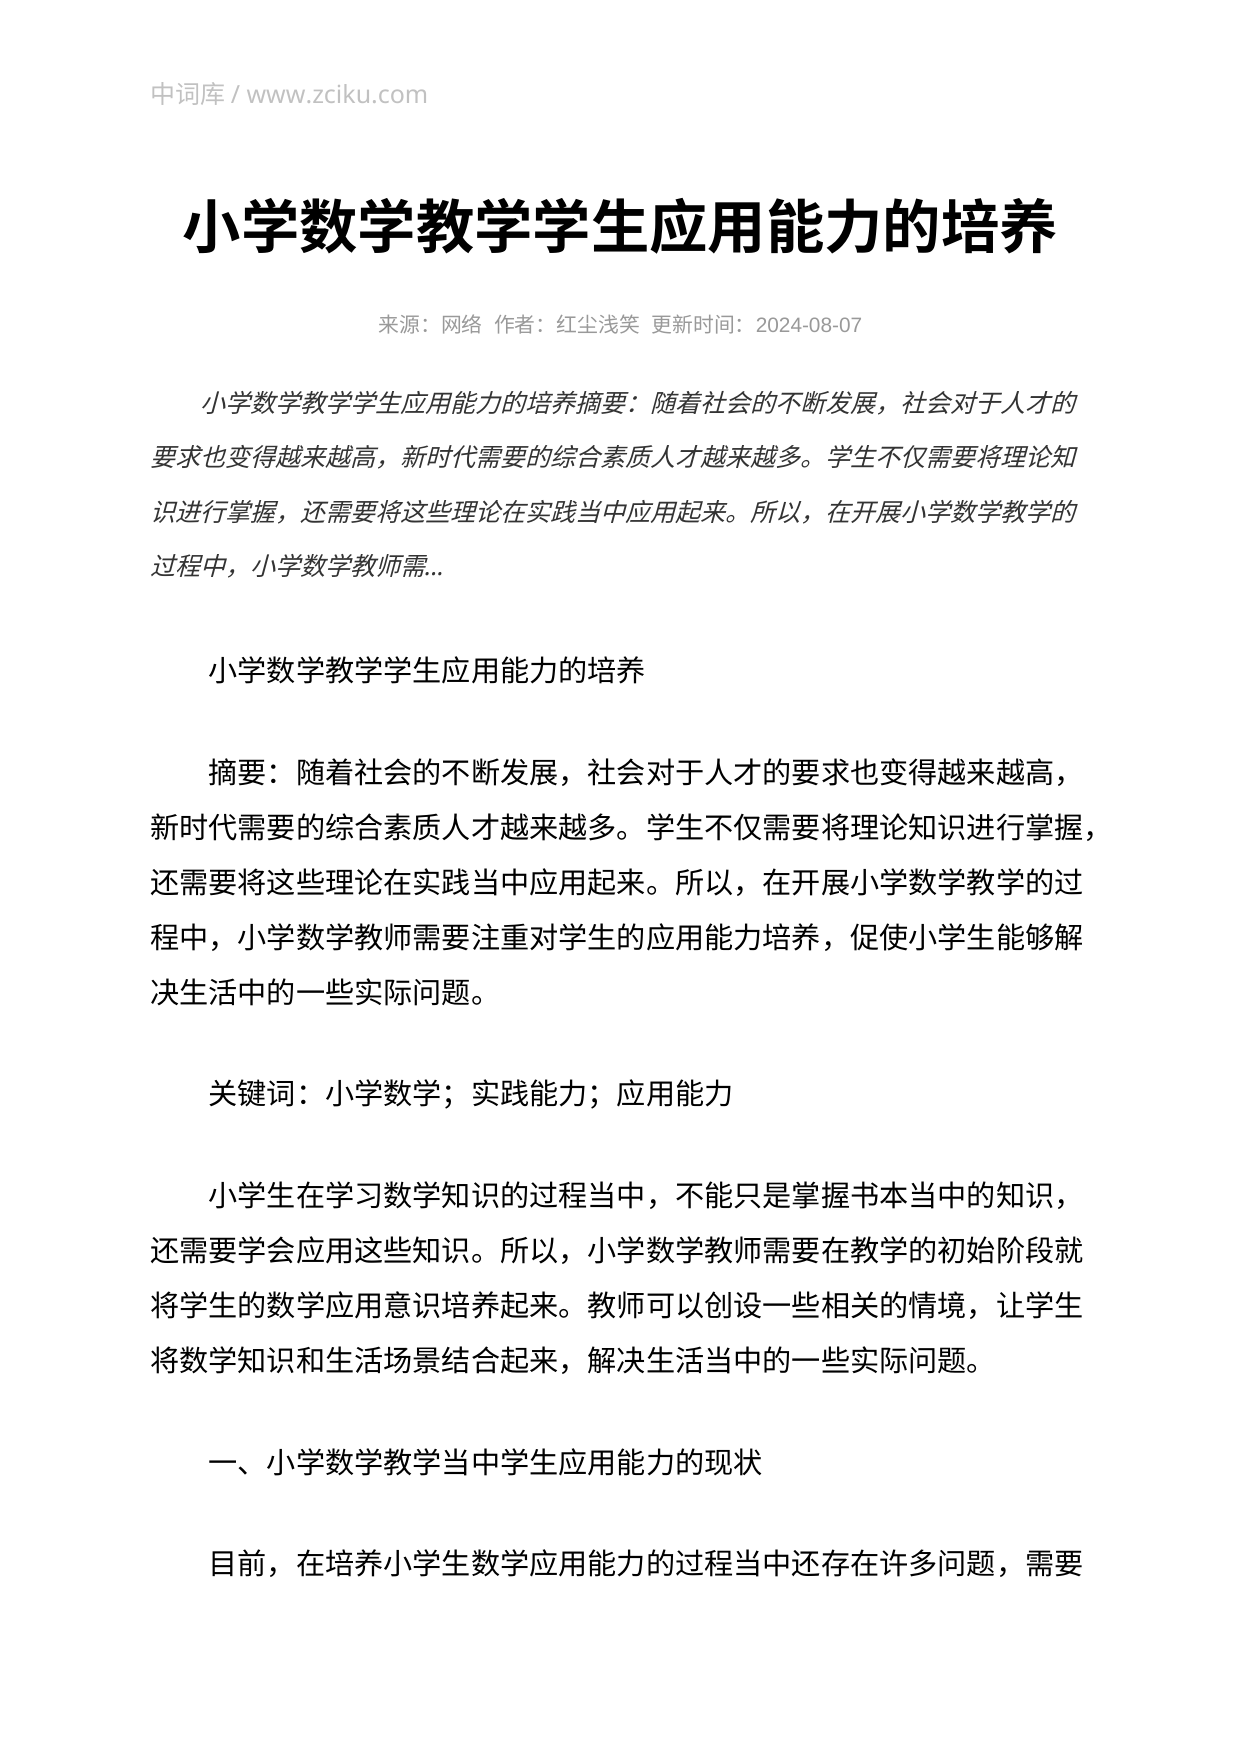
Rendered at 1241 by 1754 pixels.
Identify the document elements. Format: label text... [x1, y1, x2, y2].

subtitle 小学数学教学学生应用能力的培养 [150, 181, 1090, 266]
text 摘要：随着社会的不断发展，社会对于人才的要求也变得越来越高，新时代需要的综合素质人才越来越多。学生不仅需要将理论知识进行掌握，还需要将这些理论在实践当中应用起来。所以，在开展小学数学教学的过程中，小学数学教师需要注重对学生的应用能力培养，促使小学生能够解决生活中的一些实际问题。 [150, 749, 1090, 1011]
text 关键词：小学数学；实践能力；应用能力 [150, 1071, 1090, 1113]
text 小学数学教学学生应用能力的培养 [150, 648, 1090, 690]
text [150, 1541, 1090, 1583]
text 小学数学教学学生应用能力的培养摘要：随着社会的不断发展，社会对于人才的要求也变得越来越高，新时代需要的综合素质人才越来越多。学生不仅需要将理论知识进行掌握，还需要将这些理论在实践当中应用起来。所以，在开展小学数学教学的过程中，小学数学教师需... [150, 383, 1090, 583]
text 来源：网络 作者：红尘浅笑 更新时间：2024-08-07 [150, 313, 1090, 337]
text 一、小学数学教学当中学生应用能力的现状 [150, 1439, 1090, 1481]
text 小学生在学习数学知识的过程当中，不能只是掌握书本当中的知识，还需要学会应用这些知识。所以，小学数学教师需要在教学的初始阶段就将学生的数学应用意识培养起来。教师可以创设一些相关的情境，让学生将数学知识和生活场景结合起来，解决生活当中的一些实际问题。 [150, 1173, 1090, 1380]
